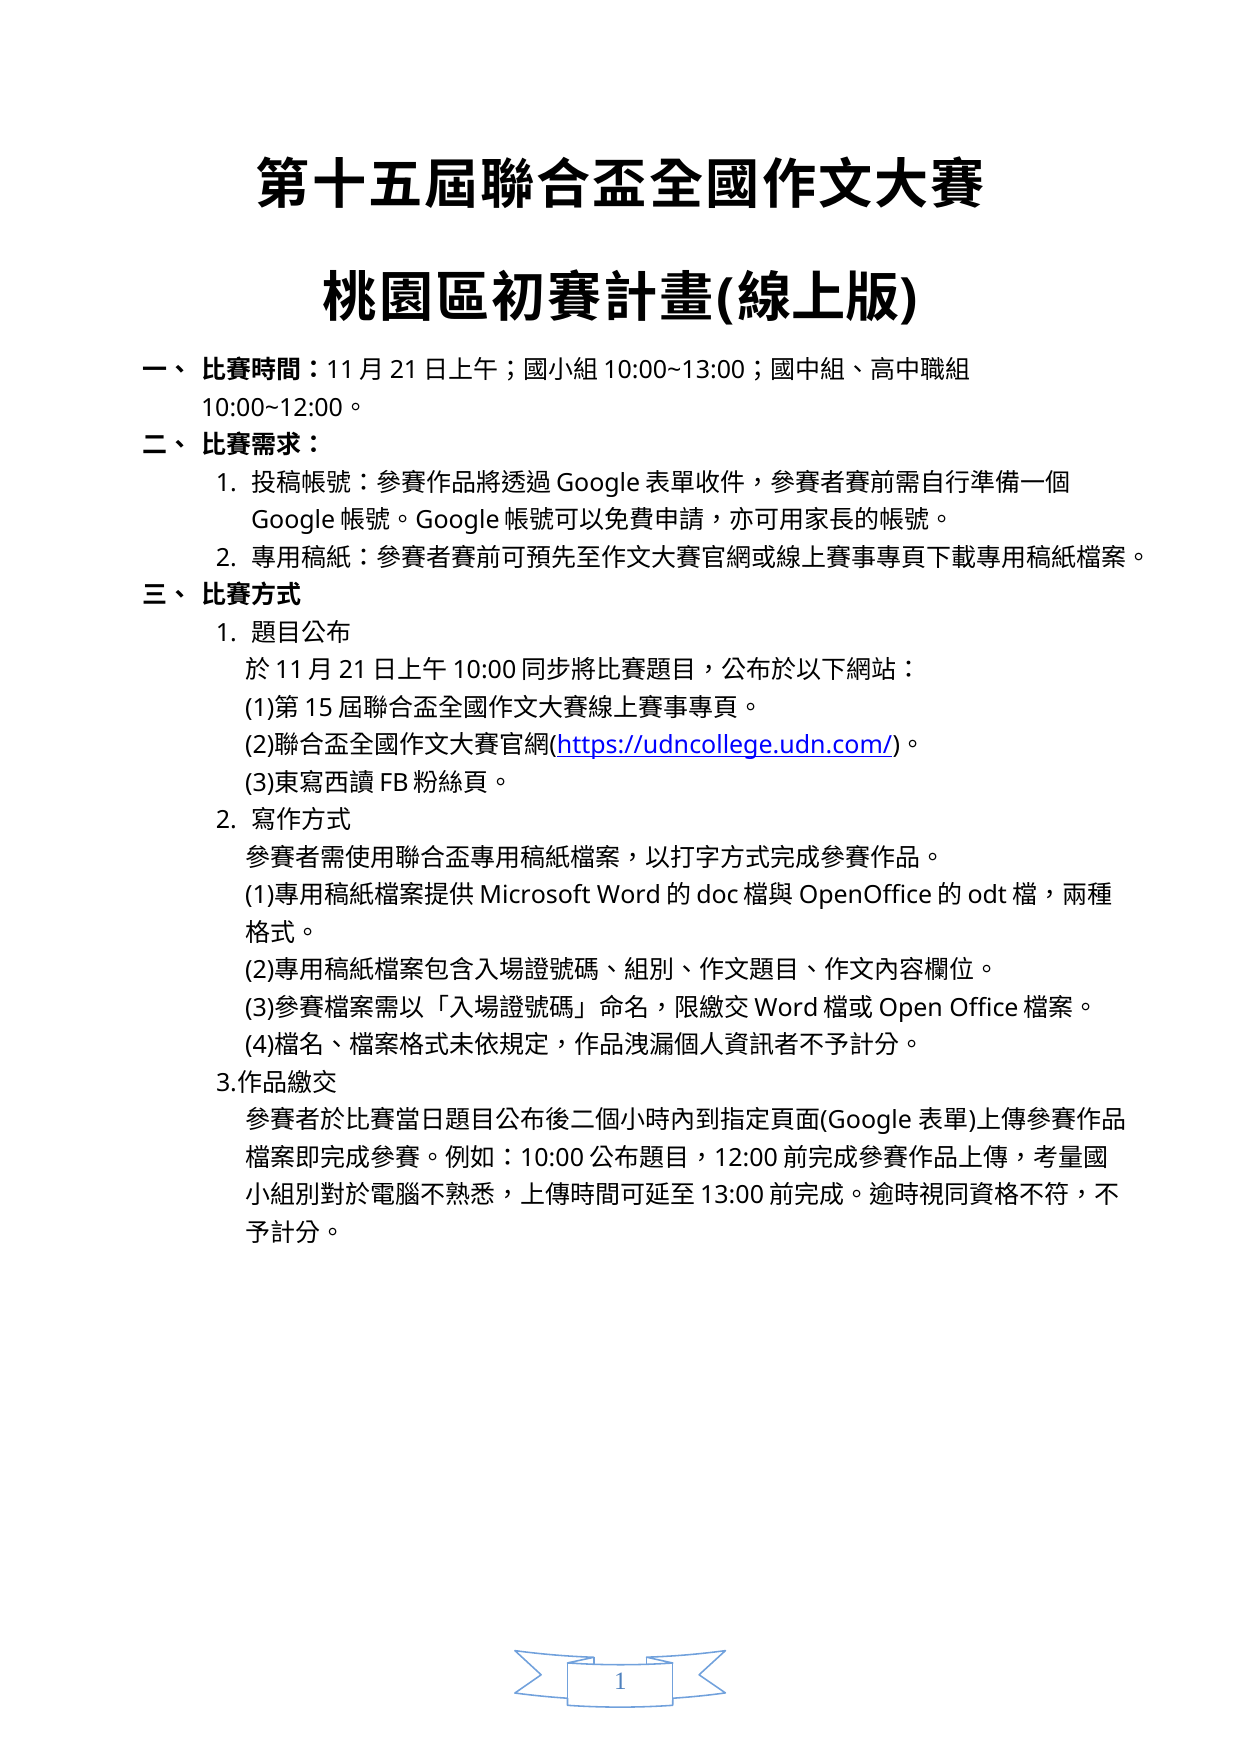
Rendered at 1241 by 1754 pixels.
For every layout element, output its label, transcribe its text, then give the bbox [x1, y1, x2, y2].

list 比賽方式 [142, 574, 1128, 611]
list 比賽需求： [142, 424, 1128, 461]
text (2)專用稿紙檔案包含入場證號碼、組別、作文題目、作文內容欄位。 [245, 949, 1128, 986]
text 於11月21日上午10:00同步將比賽題目，公布於以下網站： [245, 649, 1128, 686]
list 寫作方式 [216, 799, 1128, 836]
text (3)參賽檔案需以「入場證號碼」命名，限繳交Word檔或Open Office檔案。 [245, 986, 1128, 1024]
list 專用稿紙：參賽者賽前可預先至作文大賽官網或線上賽事專頁下載專用稿紙檔案。 [216, 536, 1128, 574]
text 參賽者需使用聯合盃專用稿紙檔案，以打字方式完成參賽作品。 [245, 836, 1128, 874]
text 桃園區初賽計畫(線上版) [112, 236, 1128, 349]
text 第十五屆聯合盃全國作文大賽 [112, 124, 1128, 236]
text (1)專用稿紙檔案提供Microsoft Word的doc檔與OpenOffice的odt檔，兩種格式。 [245, 874, 1128, 949]
text (1)第15屆聯合盃全國作文大賽線上賽事專頁。 [245, 686, 1128, 724]
list 題目公布 [216, 611, 1128, 649]
text (2)聯合盃全國作文大賽官網(https://udncollege.udn.com/)。 [245, 724, 1128, 761]
text (4)檔名、檔案格式未依規定，作品洩漏個人資訊者不予計分。 [245, 1024, 1128, 1061]
text (3)東寫西讀FB粉絲頁。 [245, 761, 1128, 799]
text 3.作品繳交 [216, 1061, 1128, 1099]
list 比賽時間：11月21日上午；國小組10:00~13:00；國中組、高中職組10:00~12:00。 [142, 349, 1128, 424]
list 投稿帳號：參賽作品將透過Google表單收件，參賽者賽前需自行準備一個Google帳號。Google帳號可以免費申請，亦可用家長的帳號。 [216, 461, 1128, 536]
text 參賽者於比賽當日題目公布後二個小時內到指定頁面(Google 表單)上傳參賽作品檔案即完成參賽。例如：10:00公布題目，12:00前完成參賽作品上傳，考量國小組別對於電腦不熟悉，上傳時間可延至13:00前完成。逾時視同資格不符，不予計分。 [245, 1099, 1128, 1249]
